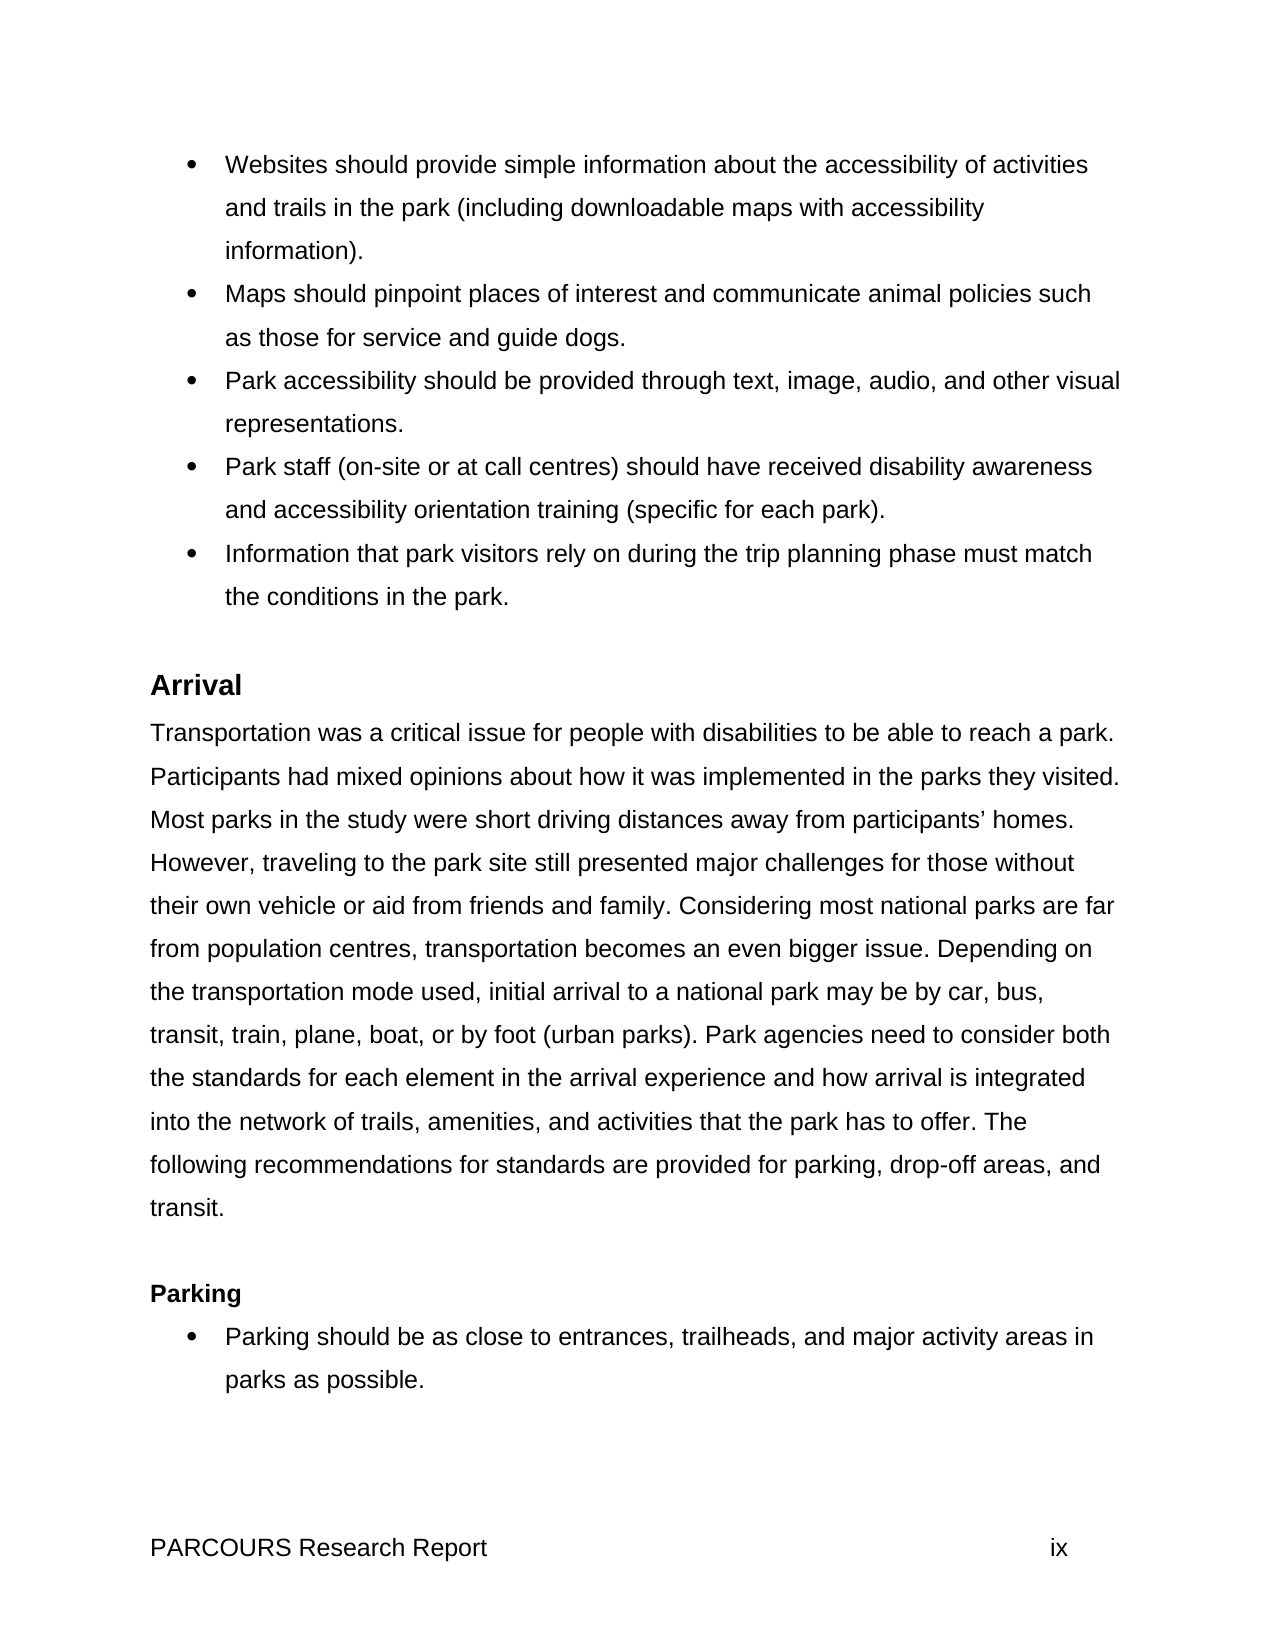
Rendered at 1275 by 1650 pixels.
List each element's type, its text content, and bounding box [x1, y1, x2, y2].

list Information that park visitors rely on during the trip planning phase must match the conditions in the park. [187, 538, 1125, 611]
list Parking should be as close to entrances, trailheads, and major activity areas in parks as possible. [187, 1322, 1125, 1394]
list Park staff (on-site or at call centres) should have received disability awareness and accessibility orientation training (specific for each park). [187, 452, 1125, 524]
list Websites should provide simple information about the accessibility of activities and trails in the park (including downloadable maps with accessibility information). [187, 150, 1125, 265]
subtitle Arrival [150, 668, 1125, 702]
list Park accessibility should be provided through text, image, audio, and other visual representations. [187, 366, 1125, 438]
subtitle Parking [150, 1279, 1125, 1308]
text Transportation was a critical issue for people with disabilities to be able to reach a park. Participants had mixed opinions about how it was implemented in the parks they visited. Most parks in the study were short driving distances away from participants’ homes. However, traveling to the park site still presented major challenges for those without their own vehicle or aid from friends and family. Considering most national parks are far from population centres, transportation becomes an even bigger issue. Depending on the transportation mode used, initial arrival to a national park may be by car, bus, transit, train, plane, boat, or by foot (urban parks). Park agencies need to consider both the standards for each element in the arrival experience and how arrival is integrated into the network of trails, amenities, and activities that the park has to offer. The following recommendations for standards are provided for parking, drop-off areas, and transit. [150, 718, 1125, 1221]
list Maps should pinpoint places of interest and communicate animal policies such as those for service and guide dogs. [187, 279, 1125, 351]
